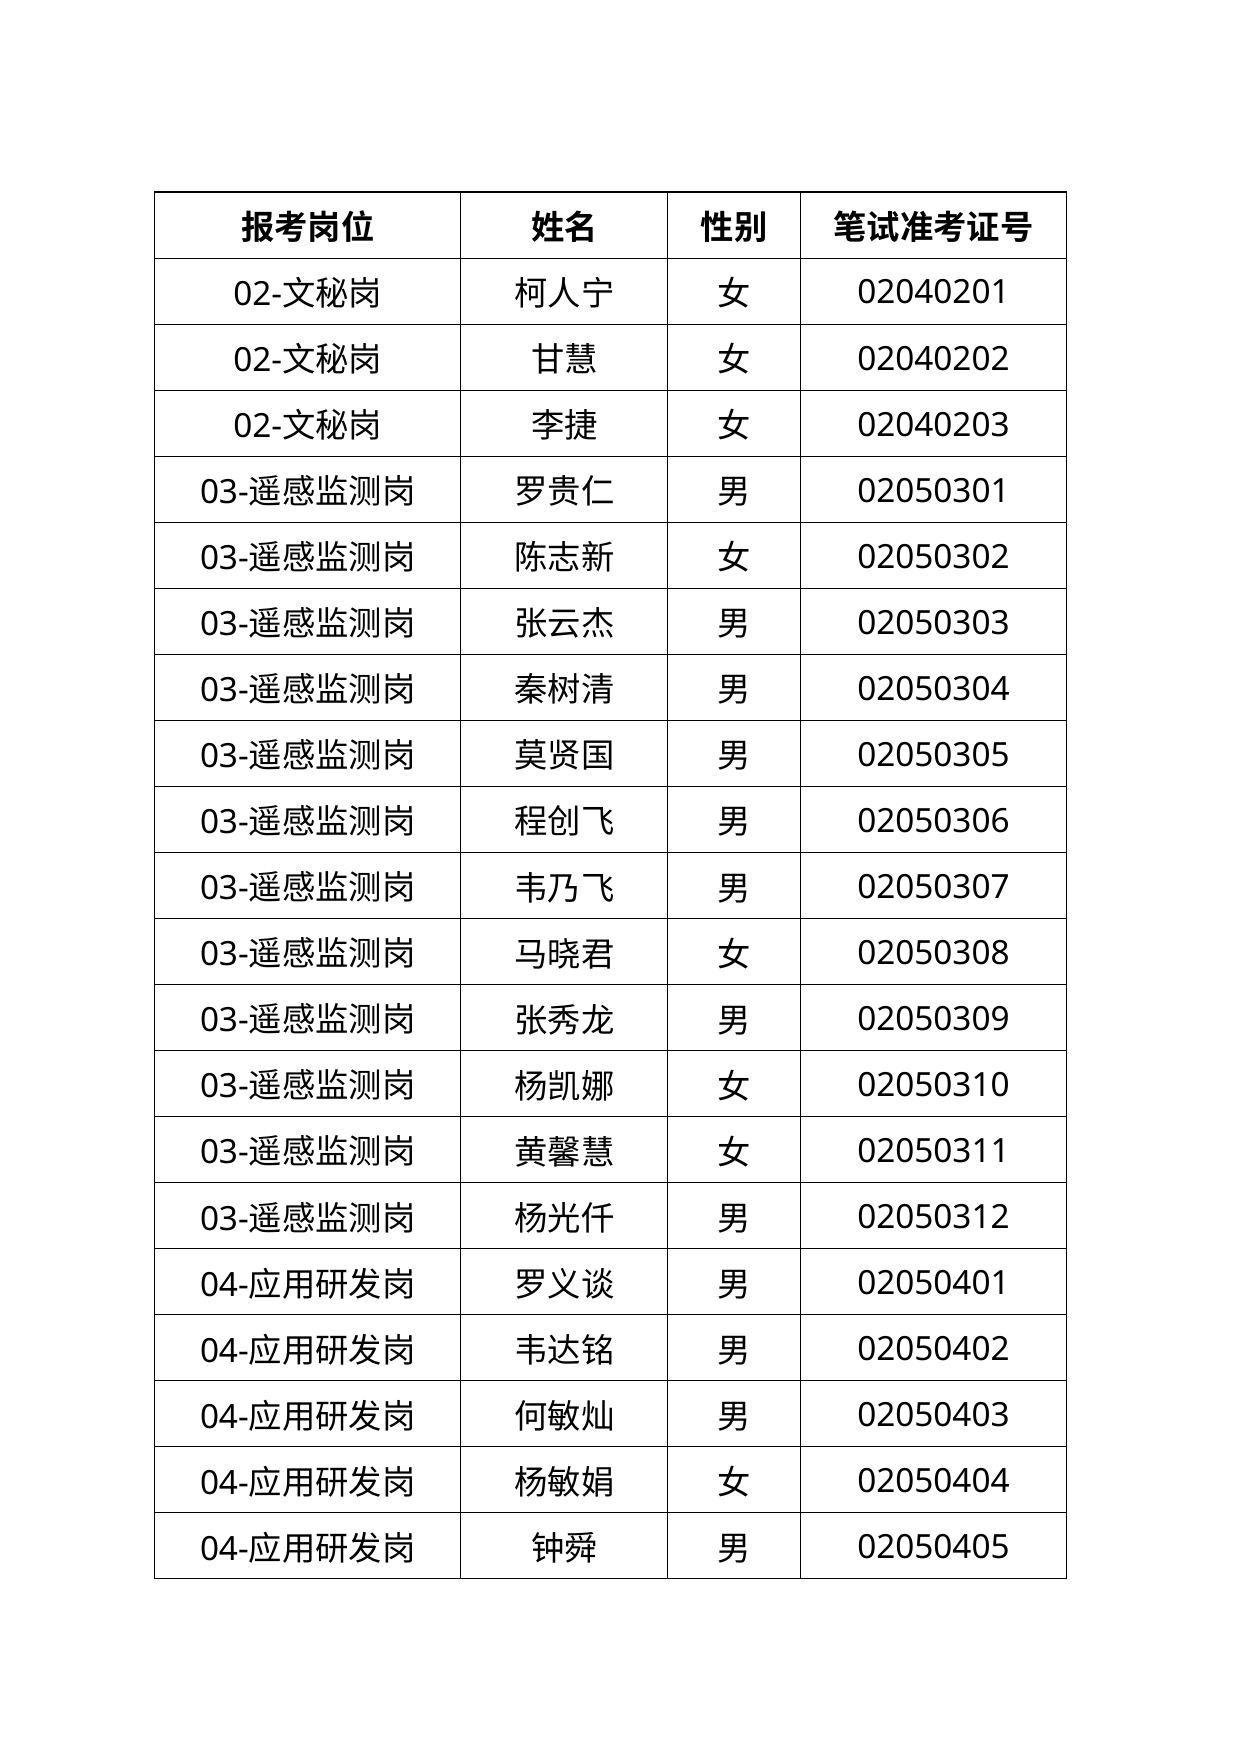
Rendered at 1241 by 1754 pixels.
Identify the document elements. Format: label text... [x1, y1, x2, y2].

table_cell 02050401 [801, 1249, 1066, 1314]
table_cell 02050402 [801, 1315, 1066, 1380]
table_cell 陈志新 [461, 523, 667, 588]
table_cell 男 [668, 1513, 800, 1578]
table_cell 02-文秘岗 [155, 391, 460, 456]
table_cell 04-应用研发岗 [155, 1513, 460, 1578]
table_cell 男 [668, 1315, 800, 1380]
table_cell 男 [668, 655, 800, 720]
table_cell 02040202 [801, 325, 1066, 389]
table_cell 03-遥感监测岗 [155, 523, 460, 588]
table_cell 02050404 [801, 1447, 1066, 1512]
table_cell 02040203 [801, 391, 1066, 456]
table_header 笔试准考证号 [801, 193, 1066, 257]
table_cell 04-应用研发岗 [155, 1315, 460, 1380]
table_cell 张秀龙 [461, 985, 667, 1050]
table_cell 02050311 [801, 1117, 1066, 1182]
table_cell 男 [668, 589, 800, 654]
table_cell 02050405 [801, 1513, 1066, 1578]
table_cell 03-遥感监测岗 [155, 1051, 460, 1116]
table_cell 杨凯娜 [461, 1051, 667, 1116]
table_cell 女 [668, 1051, 800, 1116]
table_cell 女 [668, 391, 800, 456]
table_cell 马晓君 [461, 919, 667, 984]
table_cell 男 [668, 787, 800, 852]
table_cell 02050304 [801, 655, 1066, 720]
table_cell 02050303 [801, 589, 1066, 654]
table_cell 甘慧 [461, 325, 667, 389]
table_cell 黄馨慧 [461, 1117, 667, 1182]
table_cell 02-文秘岗 [155, 259, 460, 323]
table_cell 02050308 [801, 919, 1066, 984]
table_cell 男 [668, 1249, 800, 1314]
table_cell 男 [668, 985, 800, 1050]
table_cell 02050306 [801, 787, 1066, 852]
table_cell 秦树清 [461, 655, 667, 720]
table_cell 莫贤国 [461, 721, 667, 786]
table_cell 02050301 [801, 457, 1066, 522]
table_cell 02050307 [801, 853, 1066, 918]
table_cell 02050305 [801, 721, 1066, 786]
table_cell 03-遥感监测岗 [155, 919, 460, 984]
table_cell 02040201 [801, 259, 1066, 323]
table_cell 03-遥感监测岗 [155, 1117, 460, 1182]
table_cell 女 [668, 259, 800, 323]
table_cell 柯人宁 [461, 259, 667, 323]
table_cell 钟舜 [461, 1513, 667, 1578]
table_header 性别 [668, 193, 800, 257]
table_cell 张云杰 [461, 589, 667, 654]
table_cell 罗贵仁 [461, 457, 667, 522]
table_cell 03-遥感监测岗 [155, 787, 460, 852]
table_cell 03-遥感监测岗 [155, 457, 460, 522]
table_cell 03-遥感监测岗 [155, 589, 460, 654]
table_cell 02050312 [801, 1183, 1066, 1248]
table_cell 男 [668, 1381, 800, 1446]
table_cell 03-遥感监测岗 [155, 985, 460, 1050]
table_cell 02050309 [801, 985, 1066, 1050]
table_cell 韦乃飞 [461, 853, 667, 918]
table_cell 男 [668, 853, 800, 918]
table_cell 男 [668, 1183, 800, 1248]
table_cell 男 [668, 721, 800, 786]
table_cell 女 [668, 1447, 800, 1512]
table_cell 03-遥感监测岗 [155, 853, 460, 918]
table_cell 程创飞 [461, 787, 667, 852]
table_cell 02050403 [801, 1381, 1066, 1446]
table_cell 女 [668, 523, 800, 588]
table_cell 03-遥感监测岗 [155, 1183, 460, 1248]
table_cell 男 [668, 457, 800, 522]
table_cell 杨敏娟 [461, 1447, 667, 1512]
table_cell 03-遥感监测岗 [155, 721, 460, 786]
table_cell 04-应用研发岗 [155, 1249, 460, 1314]
table_cell 女 [668, 919, 800, 984]
table_header 报考岗位 [155, 193, 460, 257]
table_cell 02-文秘岗 [155, 325, 460, 389]
table_cell 罗义谈 [461, 1249, 667, 1314]
table_header 姓名 [461, 193, 667, 257]
table_cell 02050302 [801, 523, 1066, 588]
table_cell 何敏灿 [461, 1381, 667, 1446]
table_cell 女 [668, 325, 800, 389]
table_cell 李捷 [461, 391, 667, 456]
table_cell 04-应用研发岗 [155, 1381, 460, 1446]
table_cell 韦达铭 [461, 1315, 667, 1380]
table_cell 杨光仟 [461, 1183, 667, 1248]
table_cell 03-遥感监测岗 [155, 655, 460, 720]
table_cell 02050310 [801, 1051, 1066, 1116]
table_cell 04-应用研发岗 [155, 1447, 460, 1512]
table_cell 女 [668, 1117, 800, 1182]
